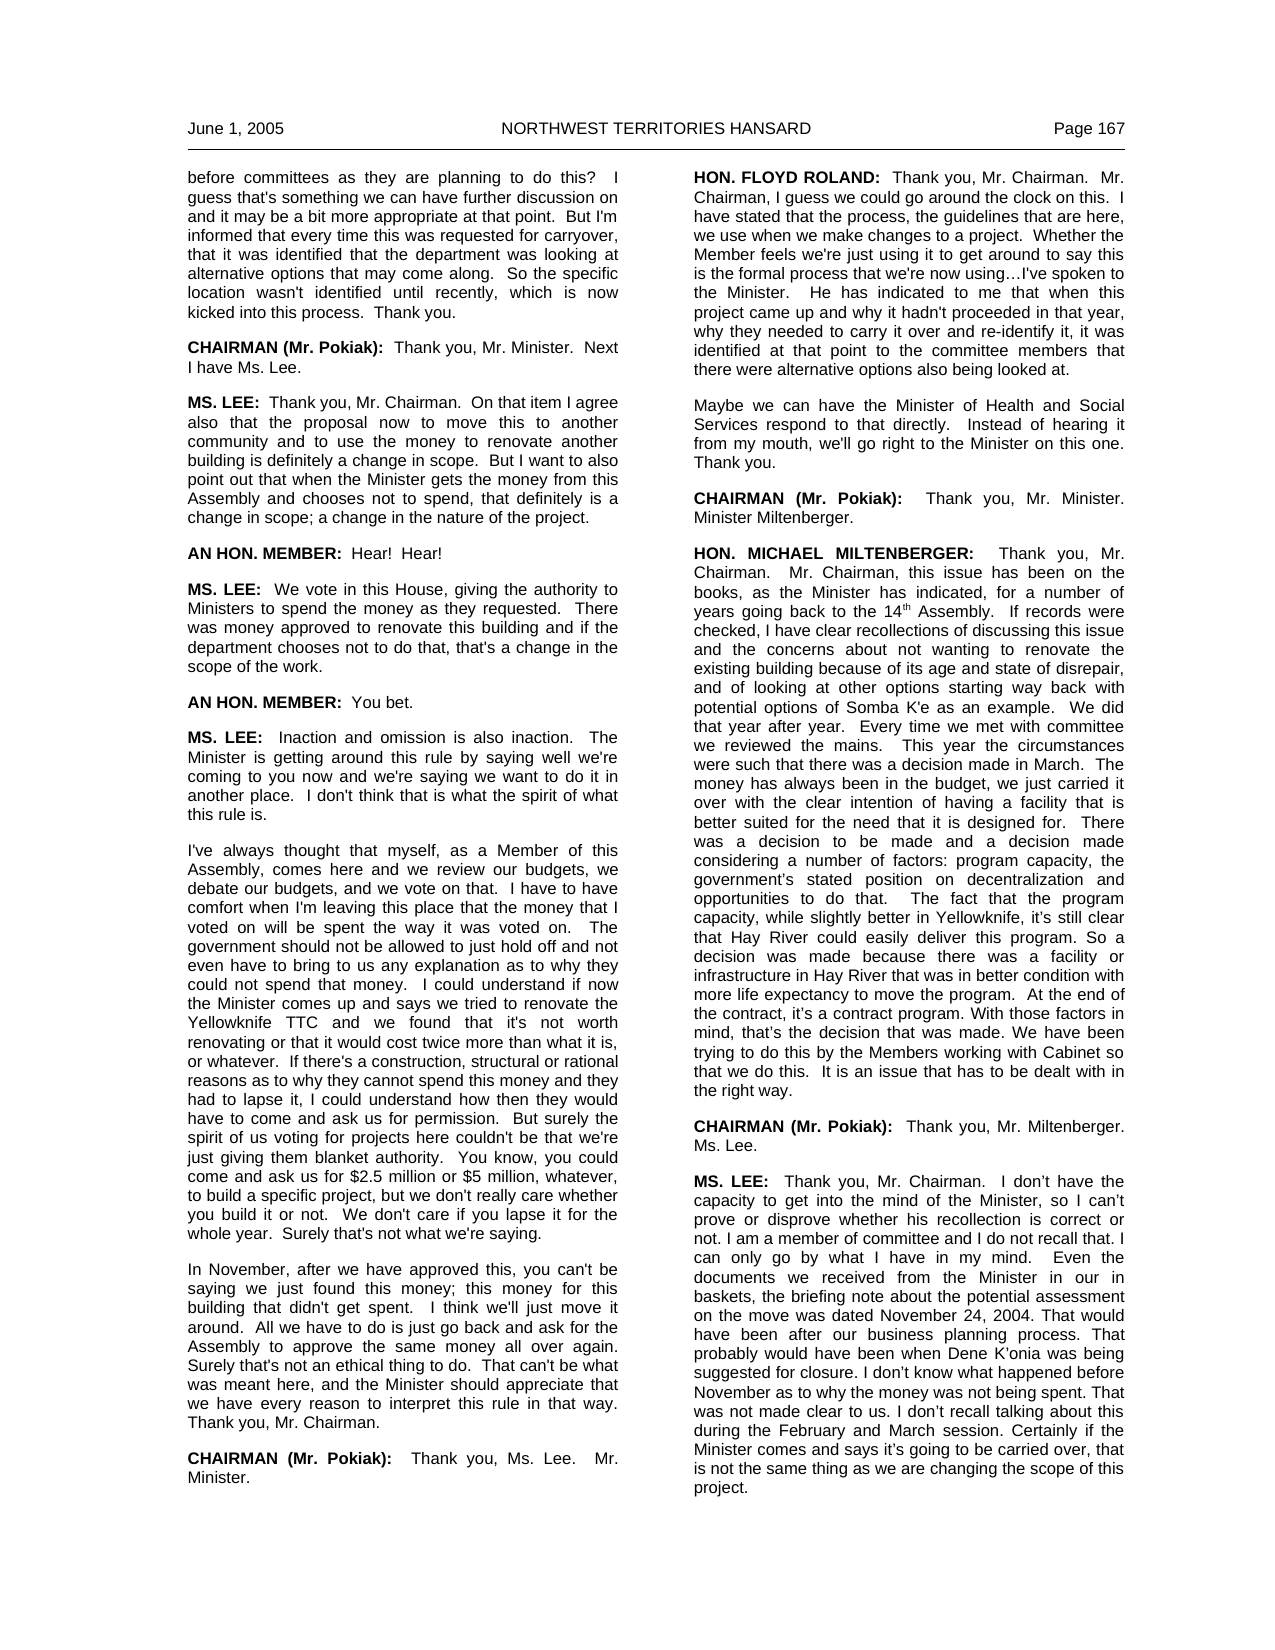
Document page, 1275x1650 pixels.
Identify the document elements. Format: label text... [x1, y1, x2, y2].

text CHAIRMAN (Mr. Pokiak): Thank you, Mr. Minister. Minister Miltenberger. [694, 489, 1125, 527]
text I've always thought that myself, as a Member of this Assembly, comes here and we review our budgets, we debate our budgets, and we vote on that. I have to have comfort when I'm leaving this place that the money that I voted on will be spent the way it was voted on. The government should not be allowed to just hold off and not even have to bring to us any explanation as to why they could not spend that money. I could understand if now the Minister comes up and says we tried to renovate the Yellowknife TTC and we found that it's not worth renovating or that it would cost twice more than what it is, or whatever. If there's a construction, structural or rational reasons as to why they cannot spend this money and they had to lapse it, I could understand how then they would have to come and ask us for permission. But surely the spirit of us voting for projects here couldn't be that we're just giving them blanket authority. You know, you could come and ask us for $2.5 million or $5 million, whatever, to build a specific project, but we don't really care whether you build it or not. We don't care if you lapse it for the whole year. Surely that's not what we're saying. [187, 841, 619, 1243]
text CHAIRMAN (Mr. Pokiak): Thank you, Mr. Minister. Next I have Ms. Lee. [187, 338, 619, 377]
text CHAIRMAN (Mr. Pokiak): Thank you, Mr. Miltenberger. Ms. Lee. [694, 1117, 1125, 1155]
text MS. LEE: We vote in this House, giving the authority to Ministers to spend the money as they requested. There was money approved to renovate this building and if the department chooses not to do that, that's a change in the scope of the work. [187, 580, 619, 676]
text AN HON. MEMBER: Hear! Hear! [187, 544, 619, 563]
text HON. MICHAEL MILTENBERGER: Thank you, Mr. Chairman. Mr. Chairman, this issue has been on the books, as the Minister has indicated, for a number of years going back to the 14th Assembly. If records were checked, I have clear recollections of discussing this issue and the concerns about not wanting to renovate the existing building because of its age and state of disrepair, and of looking at other options starting way back with potential options of Somba K'e as an example. We did that year after year. Every time we met with committee we reviewed the mains. This year the circumstances were such that there was a decision made in March. The money has always been in the budget, we just carried it over with the clear intention of having a facility that is better suited for the need that it is designed for. There was a decision to be made and a decision made considering a number of factors: program capacity, the government’s stated position on decentralization and opportunities to do that. The fact that the program capacity, while slightly better in , it’s still clear that could easily deliver this program. So a decision was made because there was a facility or infrastructure in that was in better condition with more life expectancy to move the program. At the end of the contract, it’s a contract program. With those factors in mind, that’s the decision that was made. We have been trying to do this by the Members working with Cabinet so that we do this. It is an issue that has to be dealt with in the right way. [694, 544, 1125, 1100]
text HON. FLOYD ROLAND: Thank you, Mr. Chairman. Mr. Chairman, I guess we could go around the clock on this. I have stated that the process, the guidelines that are here, we use when we make changes to a project. Whether the Member feels we're just using it to get around to say this is the formal process that we're now using…I've spoken to the Minister. He has indicated to me that when this project came up and why it hadn't proceeded in that year, why they needed to carry it over and re-identify it, it was identified at that point to the committee members that there were alternative options also being looked at. [694, 168, 1125, 379]
text MS. LEE: Thank you, Mr. Chairman. I don’t have the capacity to get into the mind of the Minister, so I can’t prove or disprove whether his recollection is correct or not. I am a member of committee and I do not recall that. I can only go by what I have in my mind. Even the documents we received from the Minister in our in baskets, the briefing note about the potential assessment on the move was dated November 24, 2004. That would have been after our business planning process. That probably would have been when Dene K’onia was being suggested for closure. I don’t know what happened before November as to why the money was not being spent. That was not made clear to us. I don’t recall talking about this during the February and March session. Certainly if the Minister comes and says it’s going to be carried over, that is not the same thing as we are changing the scope of this project. [694, 1172, 1125, 1497]
text MS. LEE: Inaction and omission is also inaction. The Minister is getting around this rule by saying well we're coming to you now and we're saying we want to do it in another place. I don't think that is what the spirit of what this rule is. [187, 728, 619, 824]
text AN HON. MEMBER: You bet. [187, 692, 619, 712]
text MS. LEE: Thank you, Mr. Chairman. On that item I agree also that the proposal now to move this to another community and to use the money to renovate another building is definitely a change in scope. But I want to also point out that when the Minister gets the money from this Assembly and chooses not to spend, that definitely is a change in scope; a change in the nature of the project. [187, 393, 619, 527]
text Maybe we can have the Minister of Health and Social Services respond to that directly. Instead of hearing it from my mouth, we'll go right to the Minister on this one. Thank you. [694, 396, 1125, 472]
text In November, after we have approved this, you can't be saying we just found this money; this money for this building that didn't get spent. I think we'll just move it around. All we have to do is just go back and ask for the Assembly to approve the same money all over again. Surely that's not an ethical thing to do. That can't be what was meant here, and the Minister should appreciate that we have every reason to interpret this rule in that way. Thank you, Mr. Chairman. [187, 1260, 619, 1432]
text CHAIRMAN (Mr. Pokiak): Thank you, Ms. Lee. Mr. Minister. [187, 1449, 619, 1487]
